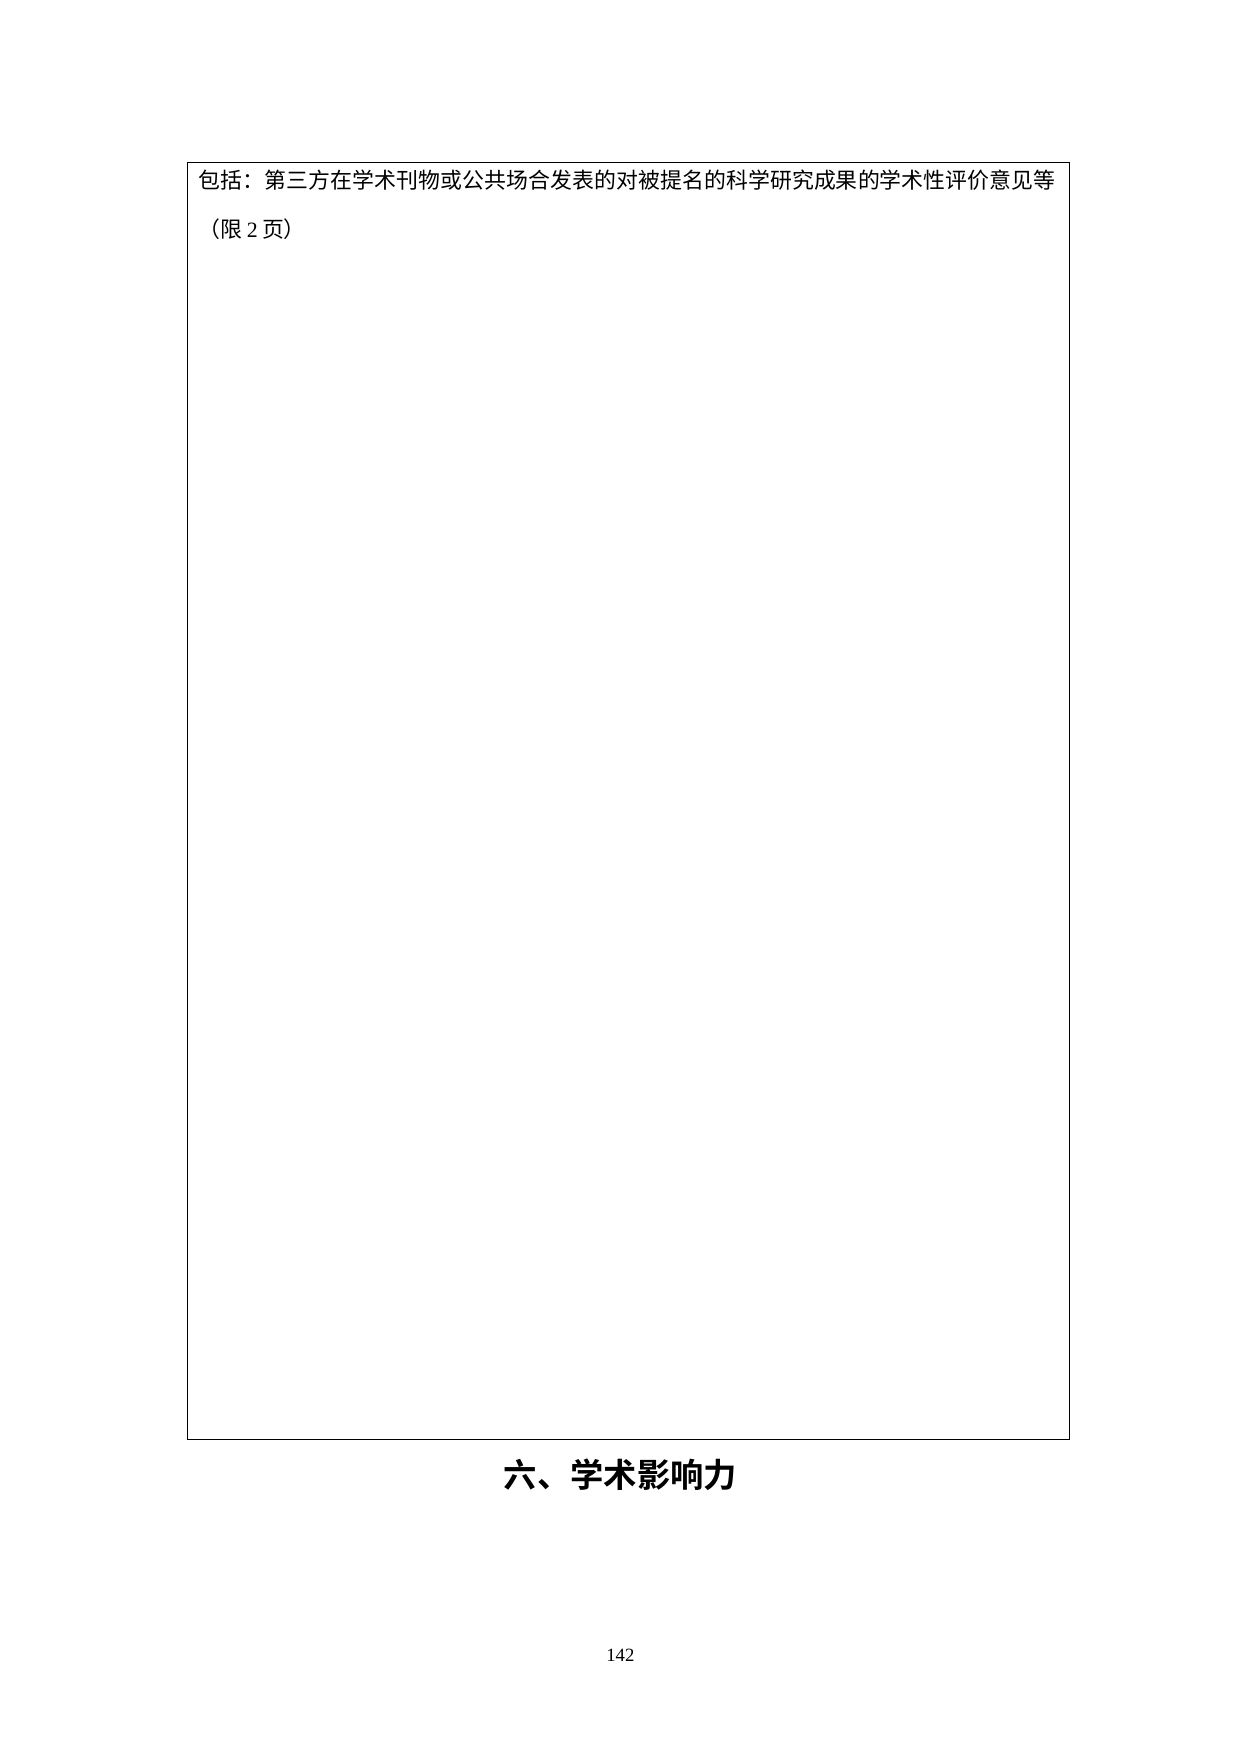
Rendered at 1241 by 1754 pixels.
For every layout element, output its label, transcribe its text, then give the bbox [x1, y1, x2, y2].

subtitle 六、学术影响力 [187, 1440, 1053, 1505]
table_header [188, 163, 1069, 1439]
